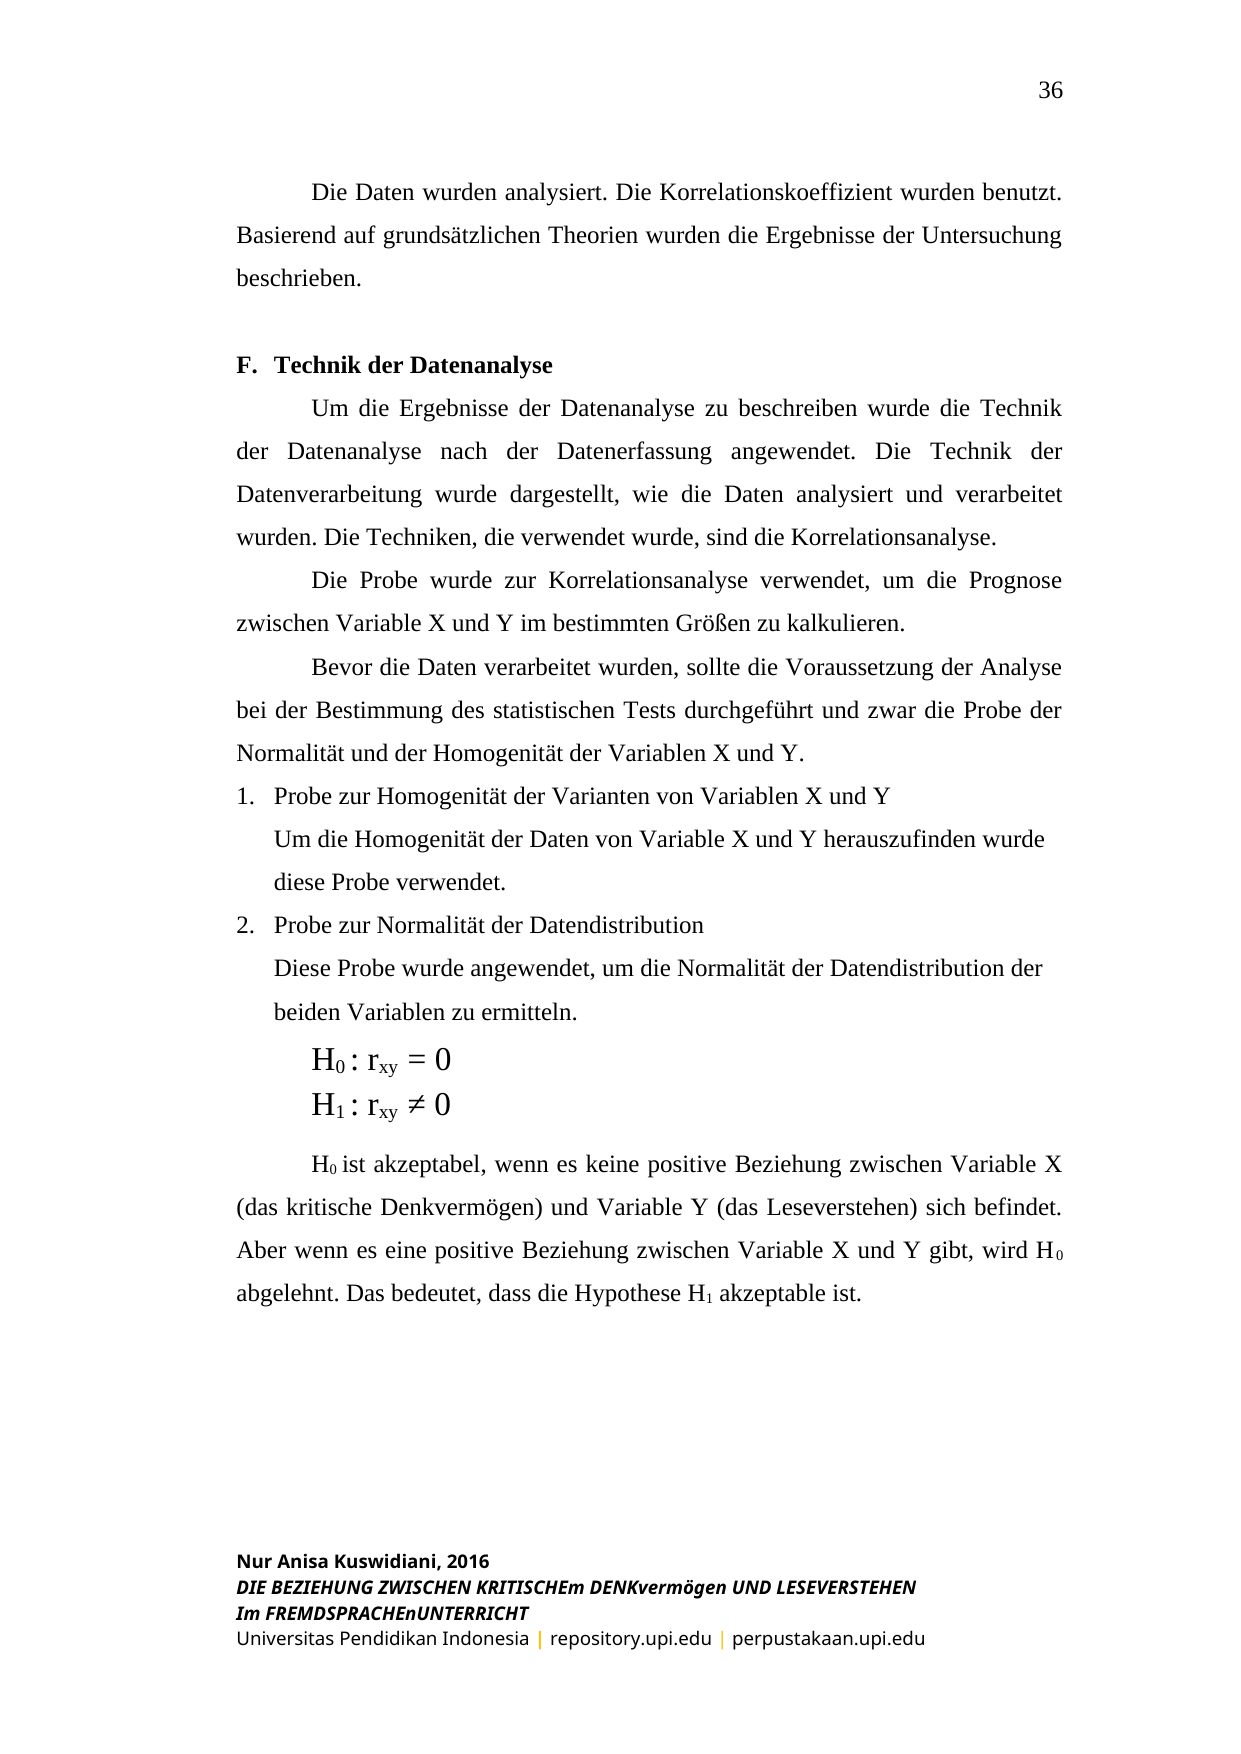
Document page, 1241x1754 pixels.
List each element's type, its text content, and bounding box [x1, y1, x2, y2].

list H0 : rxy = 0 [311, 1040, 1063, 1078]
text Um die Ergebnisse der Datenanalyse zu beschreiben wurde die Technik der Datenanalyse nach der Datenerfassung angewendet. Die Technik der Datenverarbeitung wurde dargestellt, wie die Daten analysiert und verarbeitet wurden. Die Techniken, die verwendet wurde, sind die Korrelationsanalyse. [236, 393, 1063, 551]
list Probe zur Homogenität der Varianten von Variablen X und Y [236, 781, 1063, 810]
text Bevor die Daten verarbeitet wurden, sollte die Voraussetzung der Analyse bei der Bestimmung des statistischen Tests durchgeführt und zwar die Probe der Normalität und der Homogenität der Variablen X und Y. [236, 652, 1063, 767]
list Diese Probe wurde angewendet, um die Normalität der Datendistribution der beiden Variablen zu ermitteln. [274, 953, 1063, 1025]
text H0 ist akzeptabel, wenn es keine positive Beziehung zwischen Variable X (das kritische Denkvermögen) und Variable Y (das Leseverstehen) sich befindet. Aber wenn es eine positive Beziehung zwischen Variable X und Y gibt, wird H0 abgelehnt. Das bedeutet, dass die Hypothese H1 akzeptable ist. [236, 1149, 1063, 1307]
list Um die Homogenität der Daten von Variable X und Y herauszufinden wurde diese Probe verwendet. [274, 824, 1063, 896]
text Die Probe wurde zur Korrelationsanalyse verwendet, um die Prognose zwischen Variable X und Y im bestimmten Größen zu kalkulieren. [236, 565, 1063, 637]
list Technik der Datenanalyse [236, 350, 1063, 378]
text Die Daten wurden analysiert. Die Korrelationskoeffizient wurden benutzt. Basierend auf grundsätzlichen Theorien wurden die Ergebnisse der Untersuchung beschrieben. [236, 177, 1063, 292]
list H1 : rxy ≠ 0 [311, 1084, 1063, 1122]
list Probe zur Normalität der Datendistribution [236, 910, 1063, 939]
